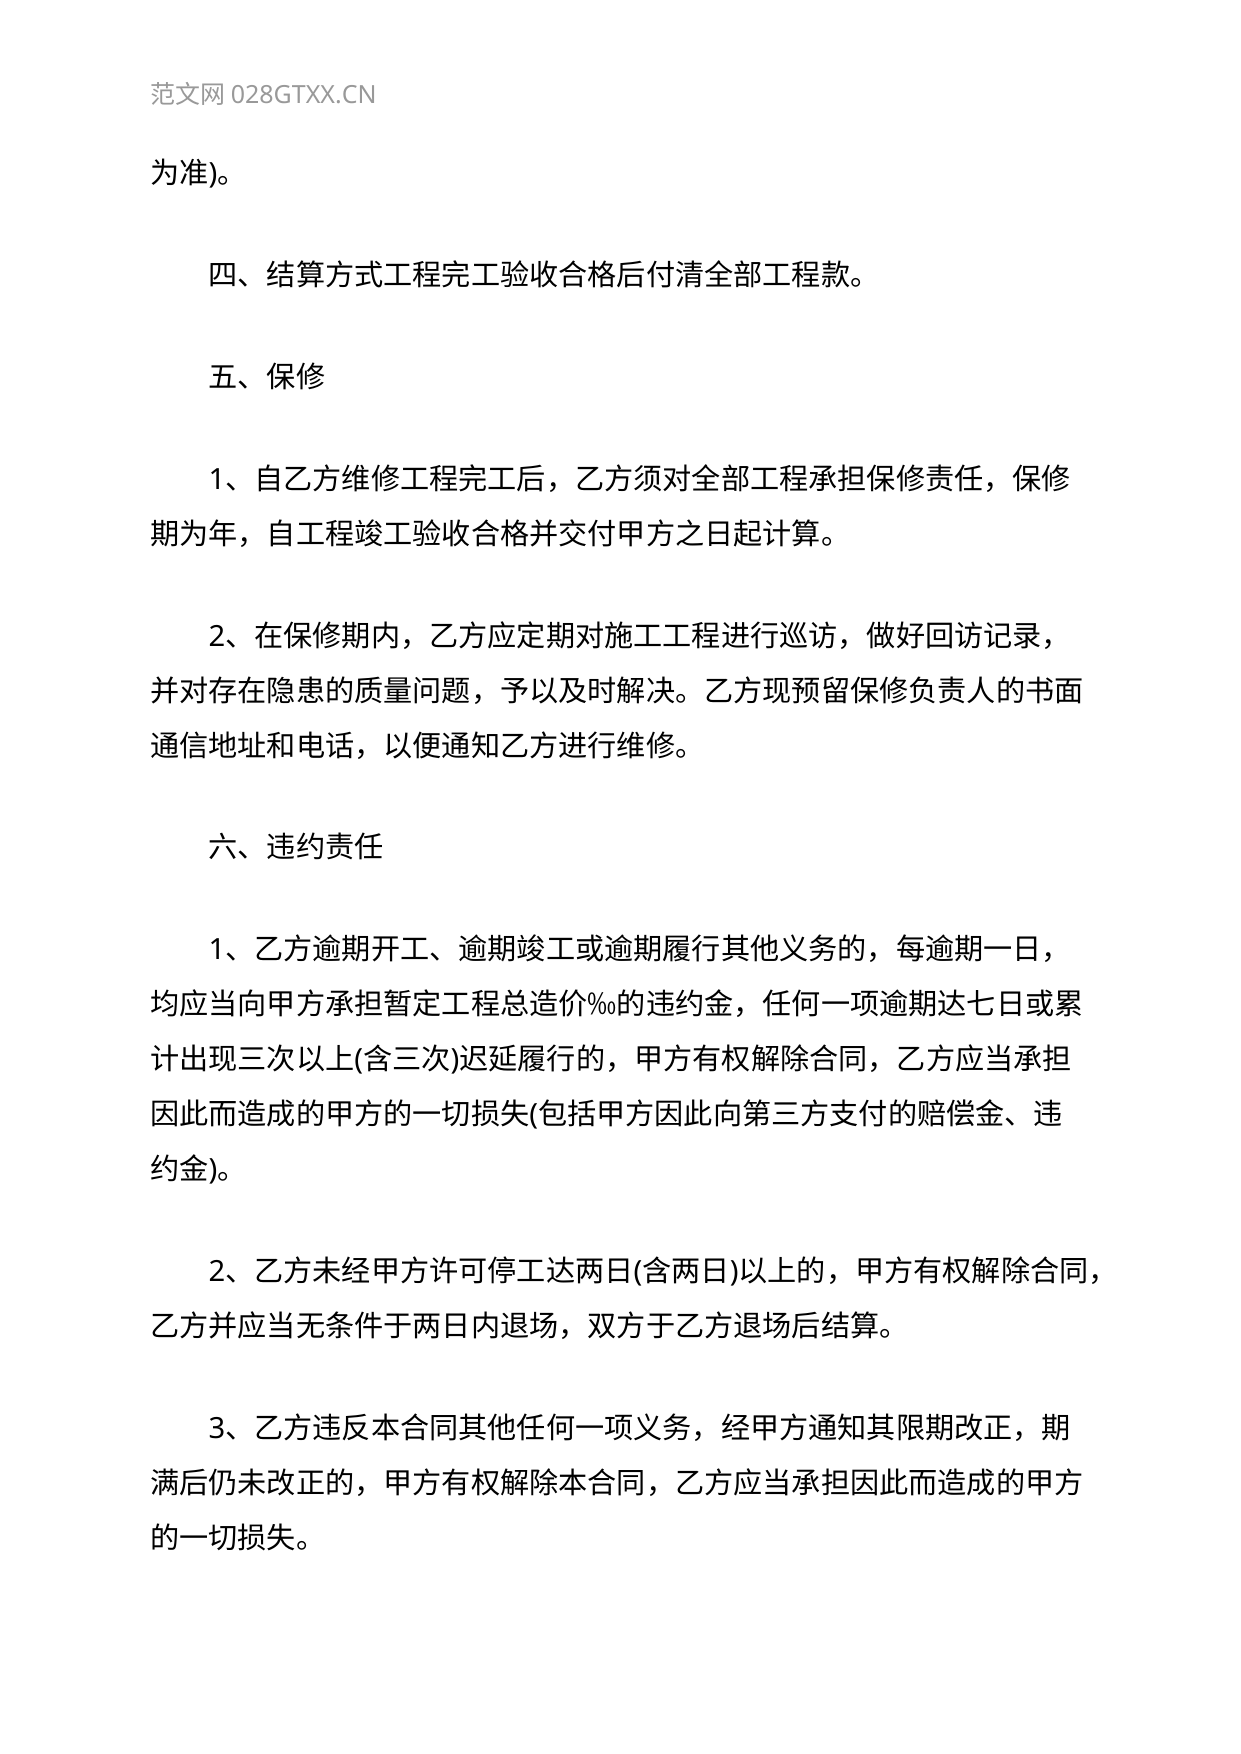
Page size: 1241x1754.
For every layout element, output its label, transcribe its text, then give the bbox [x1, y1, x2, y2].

text 1、乙方逾期开工、逾期竣工或逾期履行其他义务的，每逾期一日，均应当向甲方承担暂定工程总造价‰的违约金，任何一项逾期达七日或累计出现三次以上(含三次)迟延履行的，甲方有权解除合同，乙方应当承担因此而造成的甲方的一切损失(包括甲方因此向第三方支付的赔偿金、违约金)。 [150, 926, 1090, 1188]
text 2、在保修期内，乙方应定期对施工工程进行巡访，做好回访记录，并对存在隐患的质量问题，予以及时解决。乙方现预留保修负责人的书面通信地址和电话，以便通知乙方进行维修。 [150, 612, 1090, 764]
text 四、结算方式工程完工验收合格后付清全部工程款。 [150, 252, 1090, 294]
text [150, 150, 1090, 192]
text 3、乙方违反本合同其他任何一项义务，经甲方通知其限期改正，期满后仍未改正的，甲方有权解除本合同，乙方应当承担因此而造成的甲方的一切损失。 [150, 1404, 1090, 1557]
text 1、自乙方维修工程完工后，乙方须对全部工程承担保修责任，保修期为年，自工程竣工验收合格并交付甲方之日起计算。 [150, 456, 1090, 553]
text 2、乙方未经甲方许可停工达两日(含两日)以上的，甲方有权解除合同，乙方并应当无条件于两日内退场，双方于乙方退场后结算。 [150, 1248, 1090, 1345]
text 六、违约责任 [150, 824, 1090, 866]
text 五、保修 [150, 354, 1090, 396]
